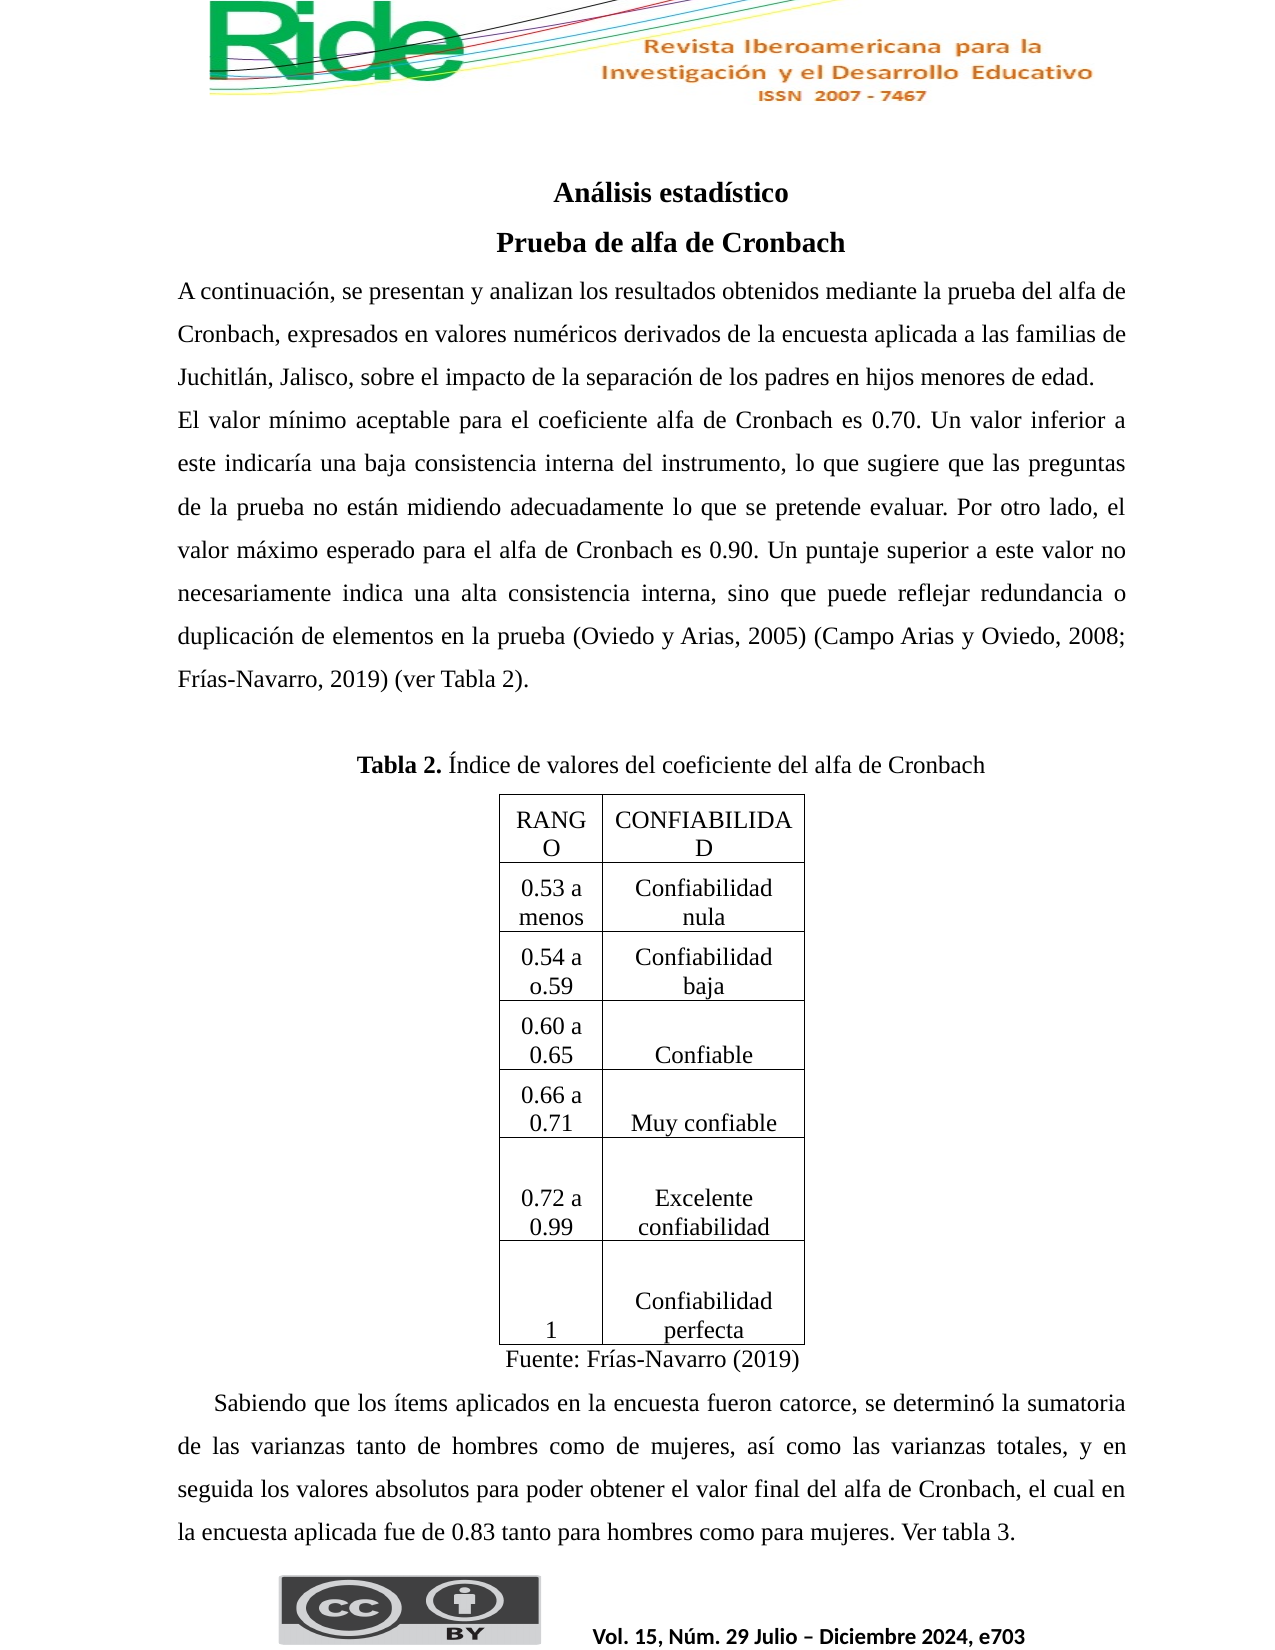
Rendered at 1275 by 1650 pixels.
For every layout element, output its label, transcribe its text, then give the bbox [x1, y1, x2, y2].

text El valor mínimo aceptable para el coeficiente alfa de Cronbach es 0.70. Un valor inferior a este indicaría una baja consistencia interna del instrumento, lo que sugiere que las preguntas de la prueba no están midiendo adecuadamente lo que se pretende evaluar. Por otro lado, el valor máximo esperado para el alfa de Cronbach es 0.90. Un puntaje superior a este valor no necesariamente indica una alta consistencia interna, sino que puede reflejar redundancia o duplicación de elementos en la prueba (Oviedo y Arias, 2005) (Campo Arias y Oviedo, 2008; Frías-Navarro, 2019) (ver Tabla 2). [177, 405, 1127, 693]
table_cell 0.54 a o.59 [500, 932, 602, 1000]
table_cell Confiabilidad nula [603, 863, 804, 931]
picture [209, 0, 1095, 105]
text Fuente: Frías-Navarro (2019) [177, 1344, 1127, 1373]
table_cell 0.66 a 0.71 [500, 1070, 602, 1137]
table_cell 0.60 a 0.65 [500, 1001, 602, 1068]
table_cell Confiable [603, 1001, 804, 1068]
text Tabla 2. Índice de valores del coeficiente del alfa de Cronbach [215, 750, 1127, 779]
text Análisis estadístico [215, 175, 1127, 209]
table_cell Confiabilidad baja [603, 932, 804, 1000]
picture [278, 1575, 542, 1645]
table_cell 0.72 a 0.99 [500, 1138, 602, 1240]
text Prueba de alfa de Cronbach [215, 226, 1127, 259]
table_cell Muy confiable [603, 1070, 804, 1137]
text Sabiendo que los ítems aplicados en la encuesta fueron catorce, se determinó la sumatoria de las varianzas tanto de hombres como de mujeres, así como las varianzas totales, y en seguida los valores absolutos para poder obtener el valor final del alfa de Cronbach, el cual en la encuesta aplicada fue de 0.83 tanto para hombres como para mujeres. Ver tabla 3. [177, 1388, 1127, 1546]
text A continuación, se presentan y analizan los resultados obtenidos mediante la prueba del alfa de Cronbach, expresados en valores numéricos derivados de la encuesta aplicada a las familias de Juchitlán, Jalisco, sobre el impacto de la separación de los padres en hijos menores de edad. [177, 276, 1127, 391]
table_cell Confiabilidad perfecta [603, 1241, 804, 1343]
table_header CONFIABILIDAD [603, 795, 804, 862]
table_header RANGO [500, 795, 602, 862]
table_cell 0.53 a menos [500, 863, 602, 931]
table_cell Excelente confiabilidad [603, 1138, 804, 1240]
table_cell 1 [500, 1241, 602, 1343]
